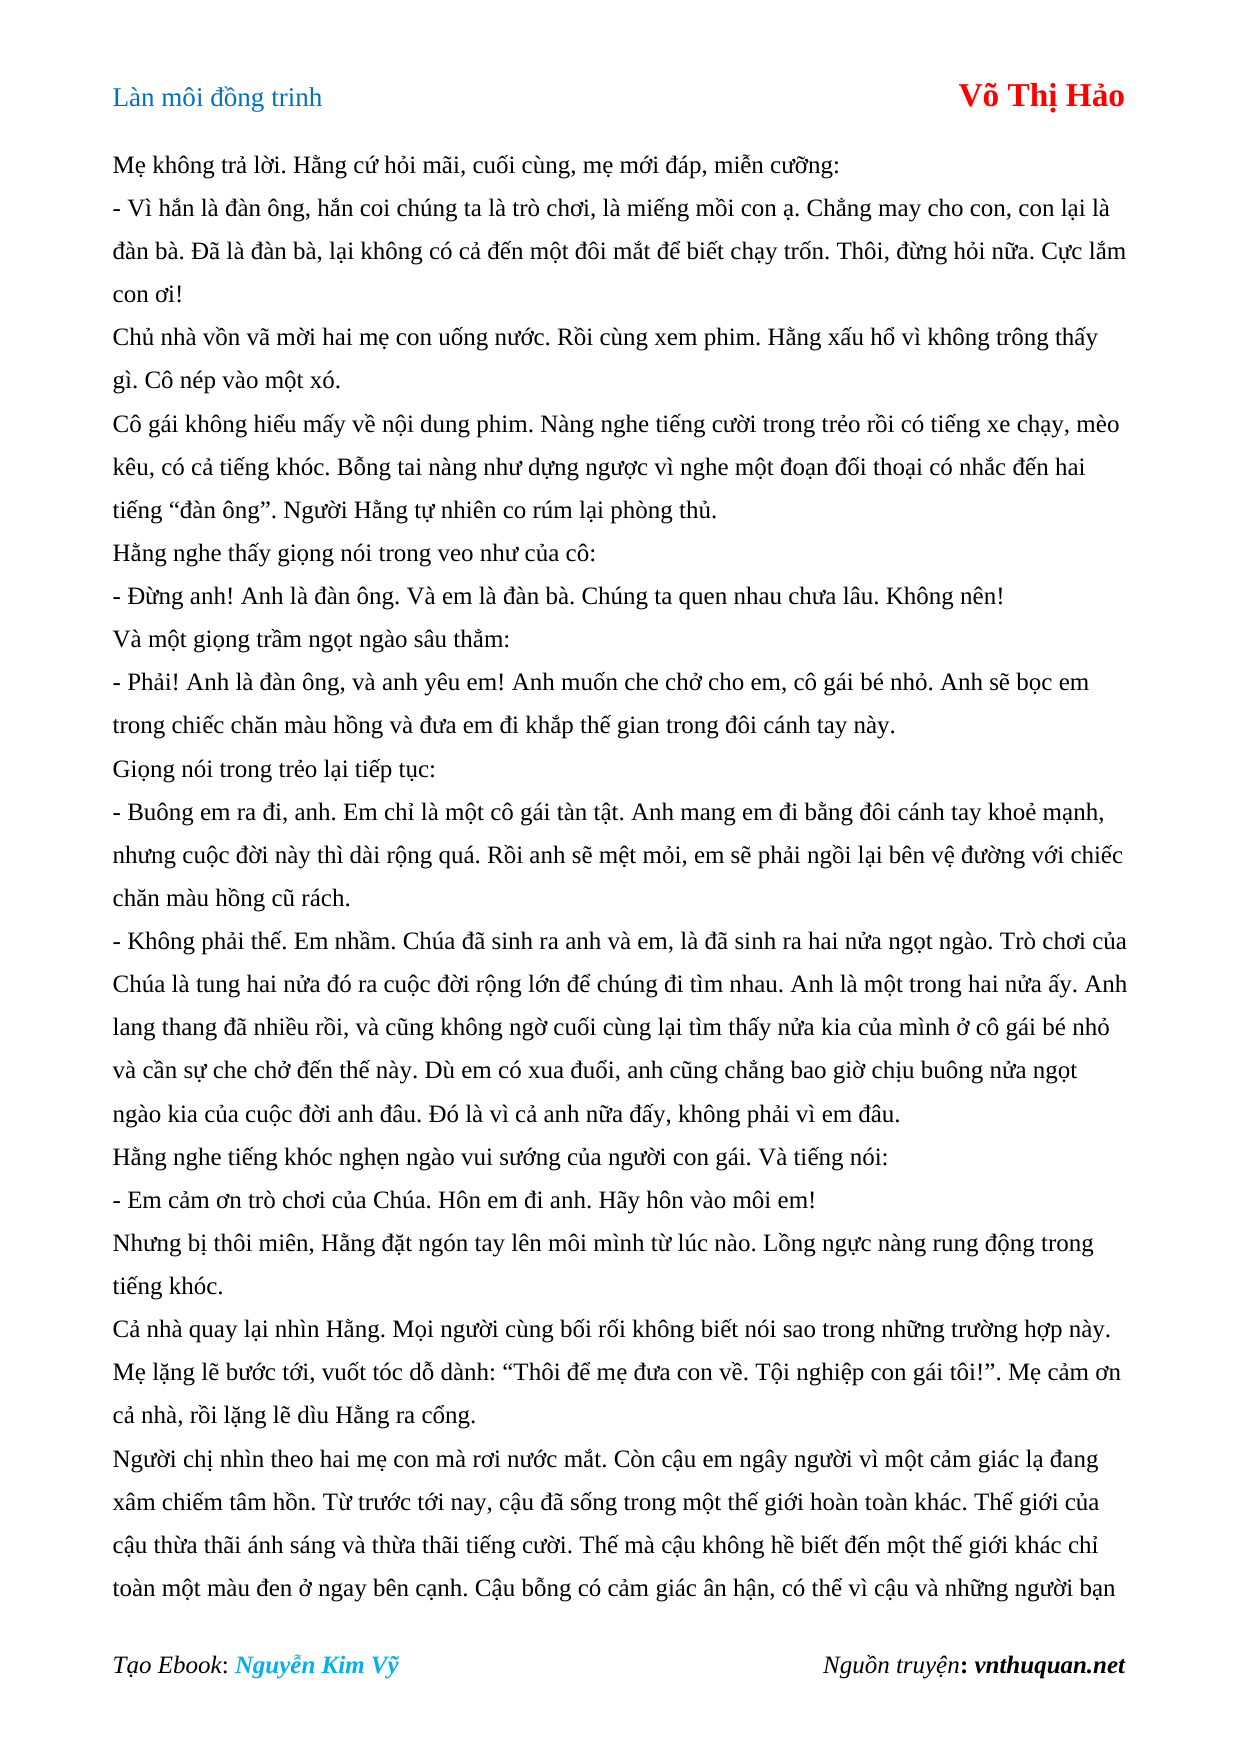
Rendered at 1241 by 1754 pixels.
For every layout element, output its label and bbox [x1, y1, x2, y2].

text [112, 150, 1128, 1602]
